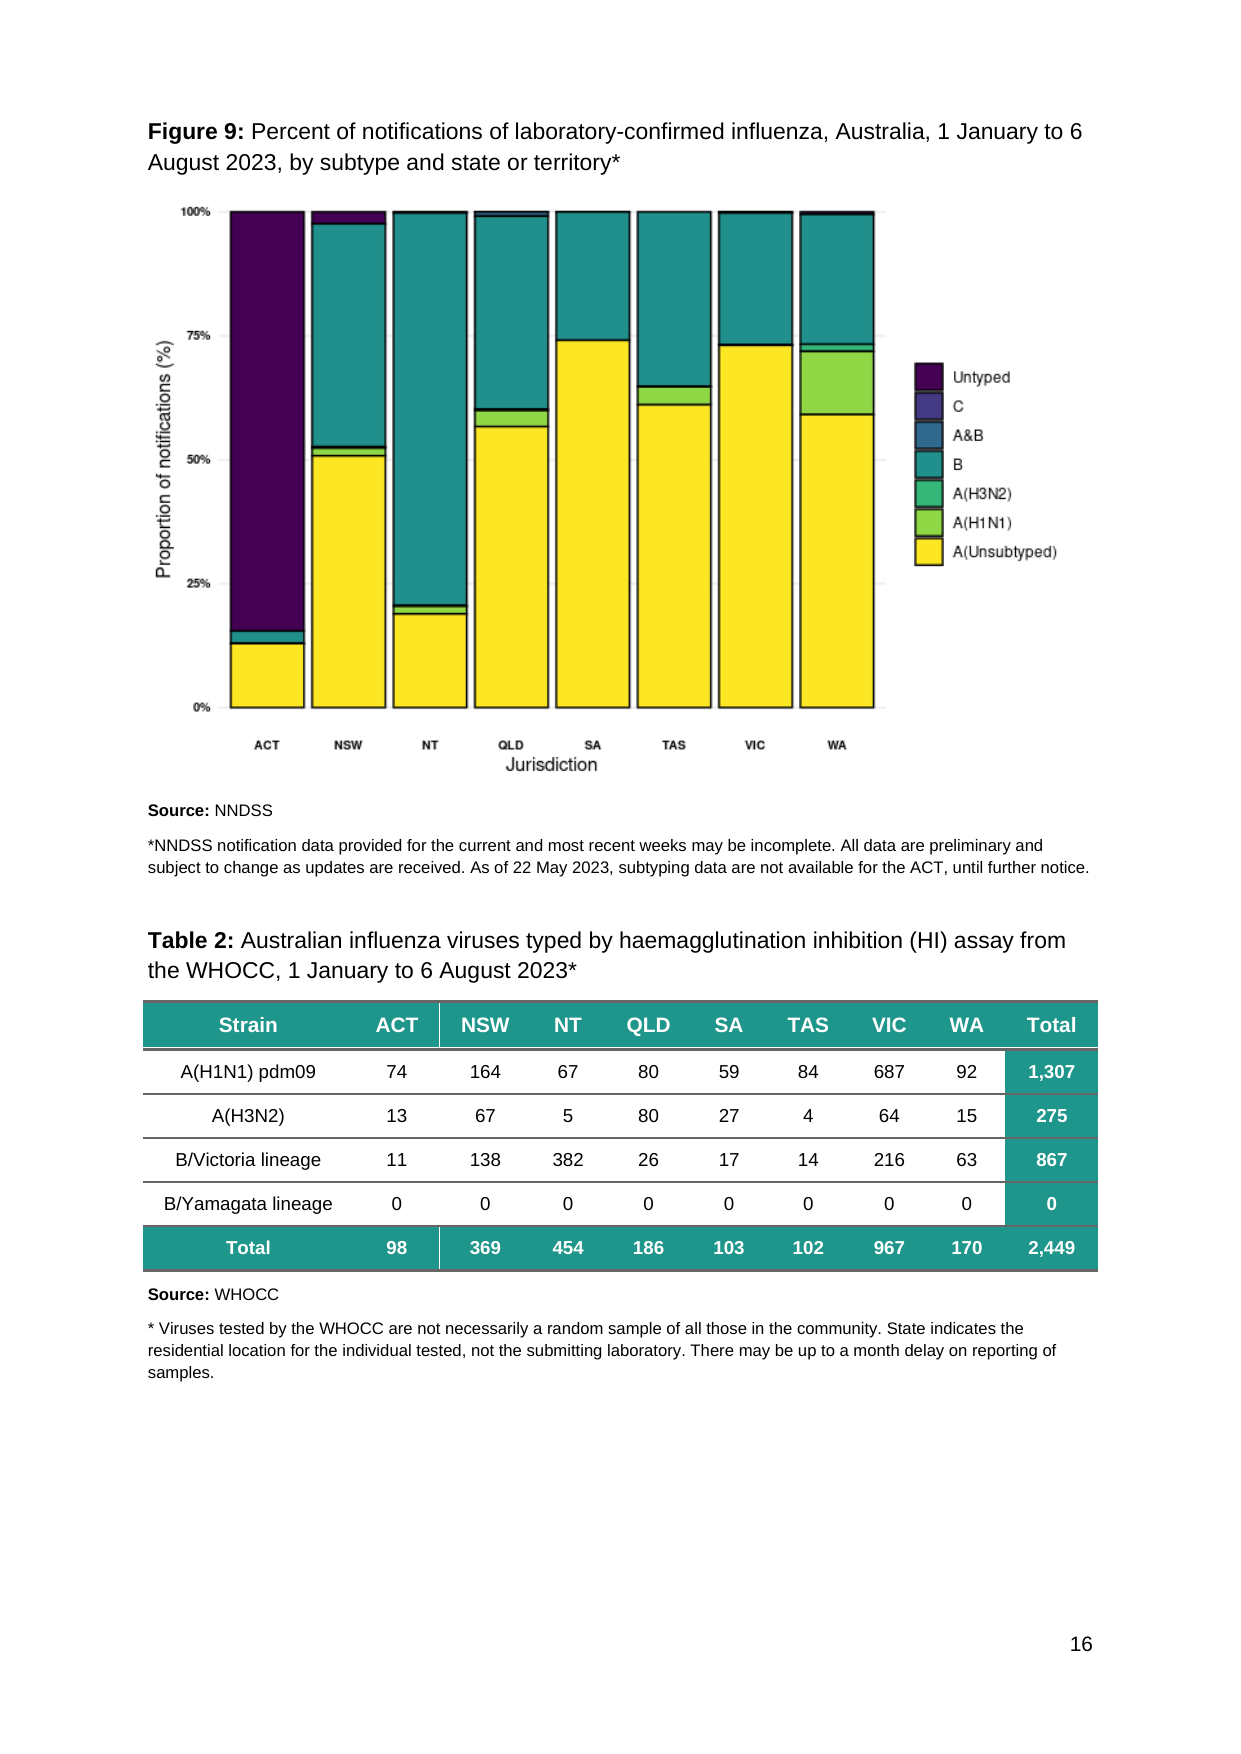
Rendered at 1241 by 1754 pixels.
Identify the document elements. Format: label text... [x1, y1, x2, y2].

text Source: WHOCC [148, 1284, 1092, 1304]
table_cell 967 [850, 1227, 928, 1269]
table_header NT [531, 1003, 605, 1047]
table_header NSW [440, 1003, 531, 1047]
table_cell 1,307 [1005, 1051, 1098, 1093]
table_cell 80 [605, 1095, 692, 1137]
table_cell A(H1N1) pdm09 [143, 1051, 354, 1093]
table_cell 103 [692, 1227, 766, 1269]
table_cell 80 [605, 1051, 692, 1093]
table_cell 74 [354, 1051, 439, 1093]
table_cell 0 [440, 1183, 531, 1225]
table_cell 11 [354, 1139, 439, 1181]
table_cell 0 [692, 1183, 766, 1225]
table_cell 17 [692, 1139, 766, 1181]
table_cell 67 [440, 1095, 531, 1137]
table_cell Total [143, 1227, 354, 1269]
table_cell 0 [850, 1183, 928, 1225]
table_cell 0 [531, 1183, 605, 1225]
text * Viruses tested by the WHOCC are not necessarily a random sample of all those in the community. State indicates the residential location for the individual tested, not the submitting laboratory. There may be up to a month delay on reporting of samples. [148, 1319, 1092, 1382]
picture [147, 178, 1077, 785]
text Table 2: Australian influenza viruses typed by haemagglutination inhibition (HI) assay from the WHOCC, 1 January to 6 August 2023* [148, 927, 1092, 983]
table_cell 138 [440, 1139, 531, 1181]
table_cell 170 [928, 1227, 1005, 1269]
table_cell 867 [1005, 1139, 1098, 1181]
table_cell 67 [531, 1051, 605, 1093]
table_cell 687 [850, 1051, 928, 1093]
text Source: NNDSS [148, 801, 1092, 820]
table_cell A(H3N2) [143, 1095, 354, 1137]
table_cell 26 [605, 1139, 692, 1181]
table_cell 98 [354, 1227, 439, 1269]
table_cell 0 [928, 1183, 1005, 1225]
table_header WA [928, 1003, 1005, 1047]
table_cell 14 [766, 1139, 850, 1181]
table_cell 27 [692, 1095, 766, 1137]
table_cell 0 [766, 1183, 850, 1225]
table_header SA [692, 1003, 766, 1047]
table_cell 5 [531, 1095, 605, 1137]
table_header TAS [766, 1003, 850, 1047]
table_cell 2,449 [1005, 1227, 1098, 1269]
table_cell 84 [766, 1051, 850, 1093]
table_header Strain [143, 1003, 354, 1047]
text Figure 9: Percent of notifications of laboratory-confirmed influenza, Australia, 1 January to 6 August 2023, by subtype and state or territory* [148, 118, 1092, 175]
text *NNDSS notification data provided for the current and most recent weeks may be incomplete. All data are preliminary and subject to change as updates are received. As of 22 May 2023, subtyping data are not available for the ACT, until further notice. [148, 836, 1092, 877]
table_header ACT [354, 1003, 439, 1047]
table_cell 64 [850, 1095, 928, 1137]
table_cell B/Victoria lineage [143, 1139, 354, 1181]
table_header VIC [850, 1003, 928, 1047]
table_header QLD [605, 1003, 692, 1047]
table_cell 275 [1005, 1095, 1098, 1137]
table_cell 0 [1005, 1183, 1098, 1225]
table_cell 382 [531, 1139, 605, 1181]
table_cell 369 [440, 1227, 531, 1269]
table_cell 102 [766, 1227, 850, 1269]
table_cell B/Yamagata lineage [143, 1183, 354, 1225]
table_cell 63 [928, 1139, 1005, 1181]
table_cell 454 [531, 1227, 605, 1269]
table_cell 4 [766, 1095, 850, 1137]
table_cell 216 [850, 1139, 928, 1181]
table_cell 15 [928, 1095, 1005, 1137]
table_cell 92 [928, 1051, 1005, 1093]
table_cell 0 [354, 1183, 439, 1225]
table_cell 186 [605, 1227, 692, 1269]
table_cell 164 [440, 1051, 531, 1093]
table_cell 0 [605, 1183, 692, 1225]
table_cell 13 [354, 1095, 439, 1137]
table_cell 59 [692, 1051, 766, 1093]
table_header Total [1005, 1003, 1098, 1047]
